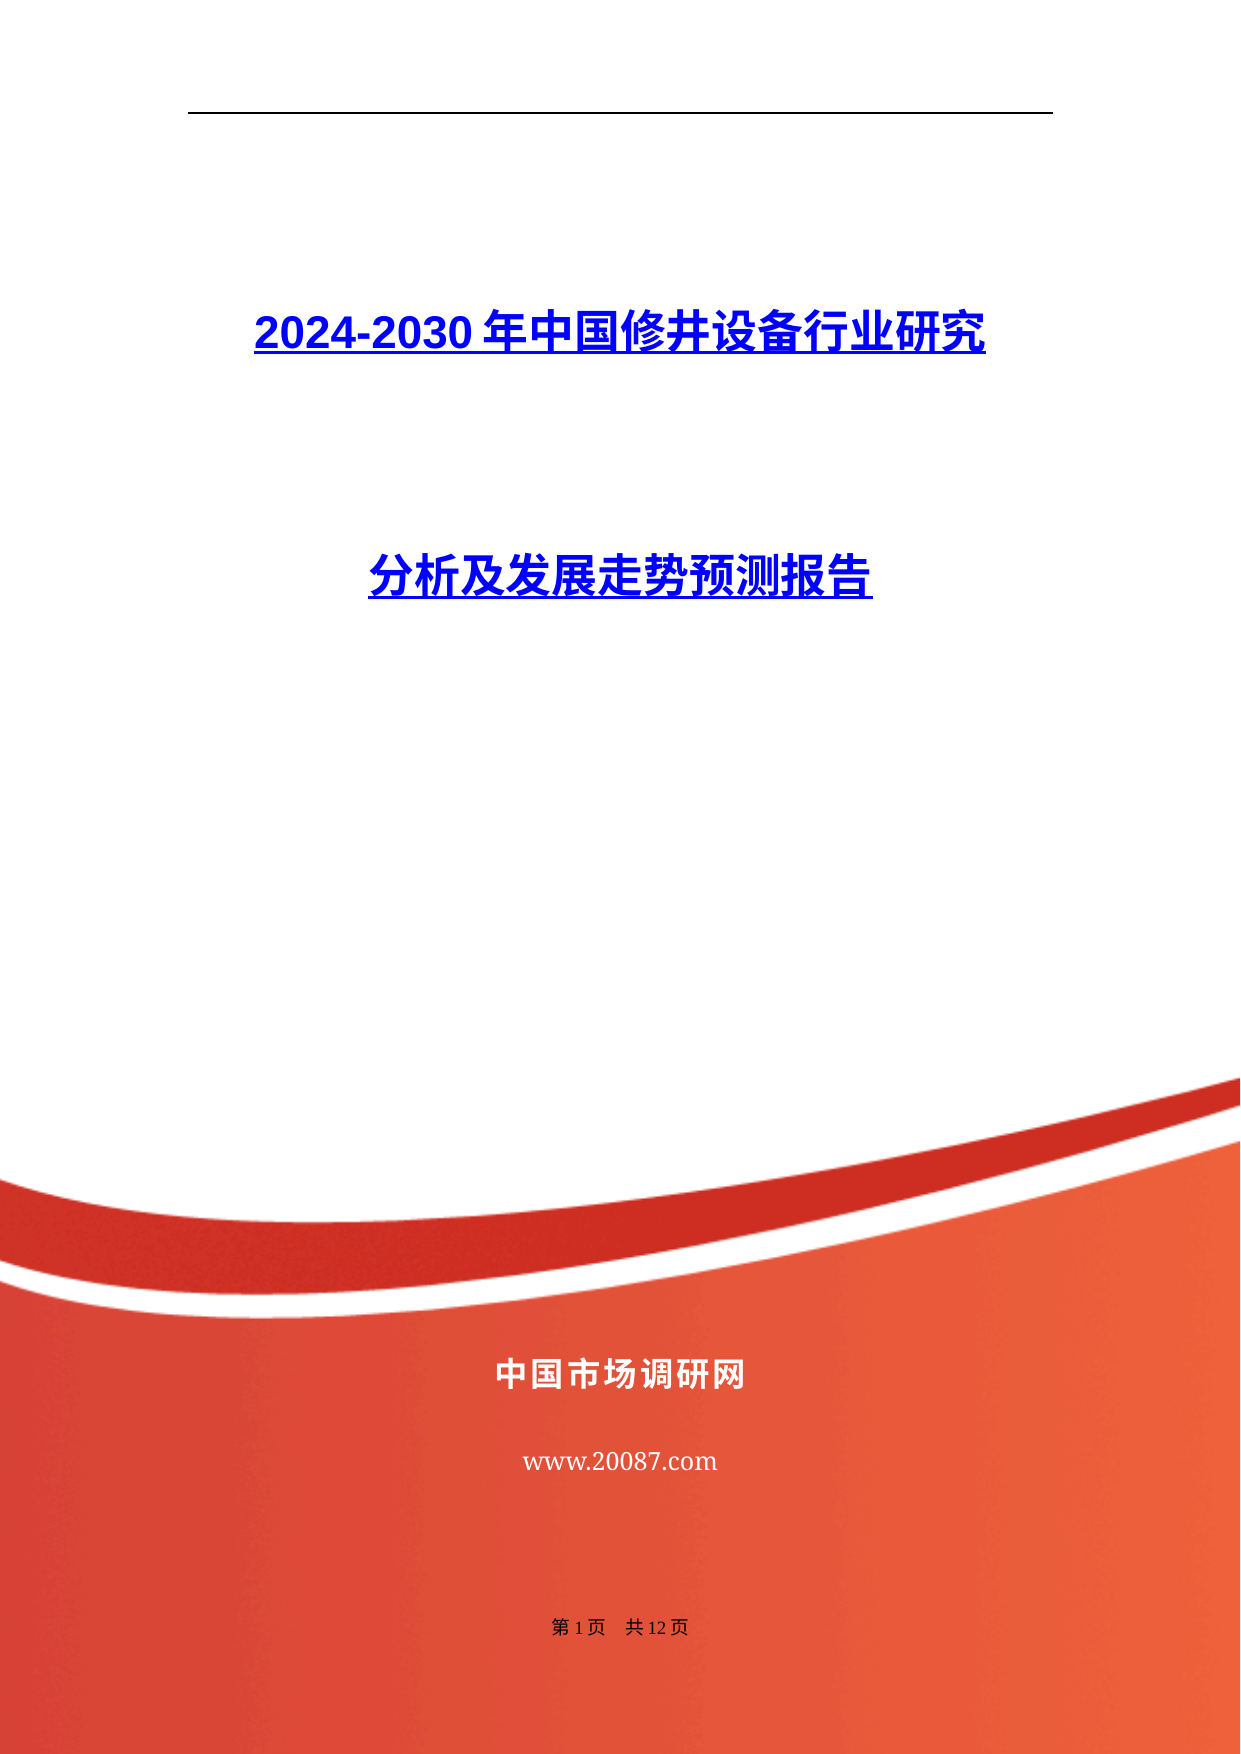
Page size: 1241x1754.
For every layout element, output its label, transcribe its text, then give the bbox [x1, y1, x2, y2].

subtitle 中国市场调研网 [187, 1339, 1053, 1404]
table_header 2024-2030年中国修井设备行业研究分析及发展走势预测报告 [188, 207, 1053, 773]
picture [0, 1006, 1241, 1754]
text www.20087.com [187, 1428, 1053, 1493]
